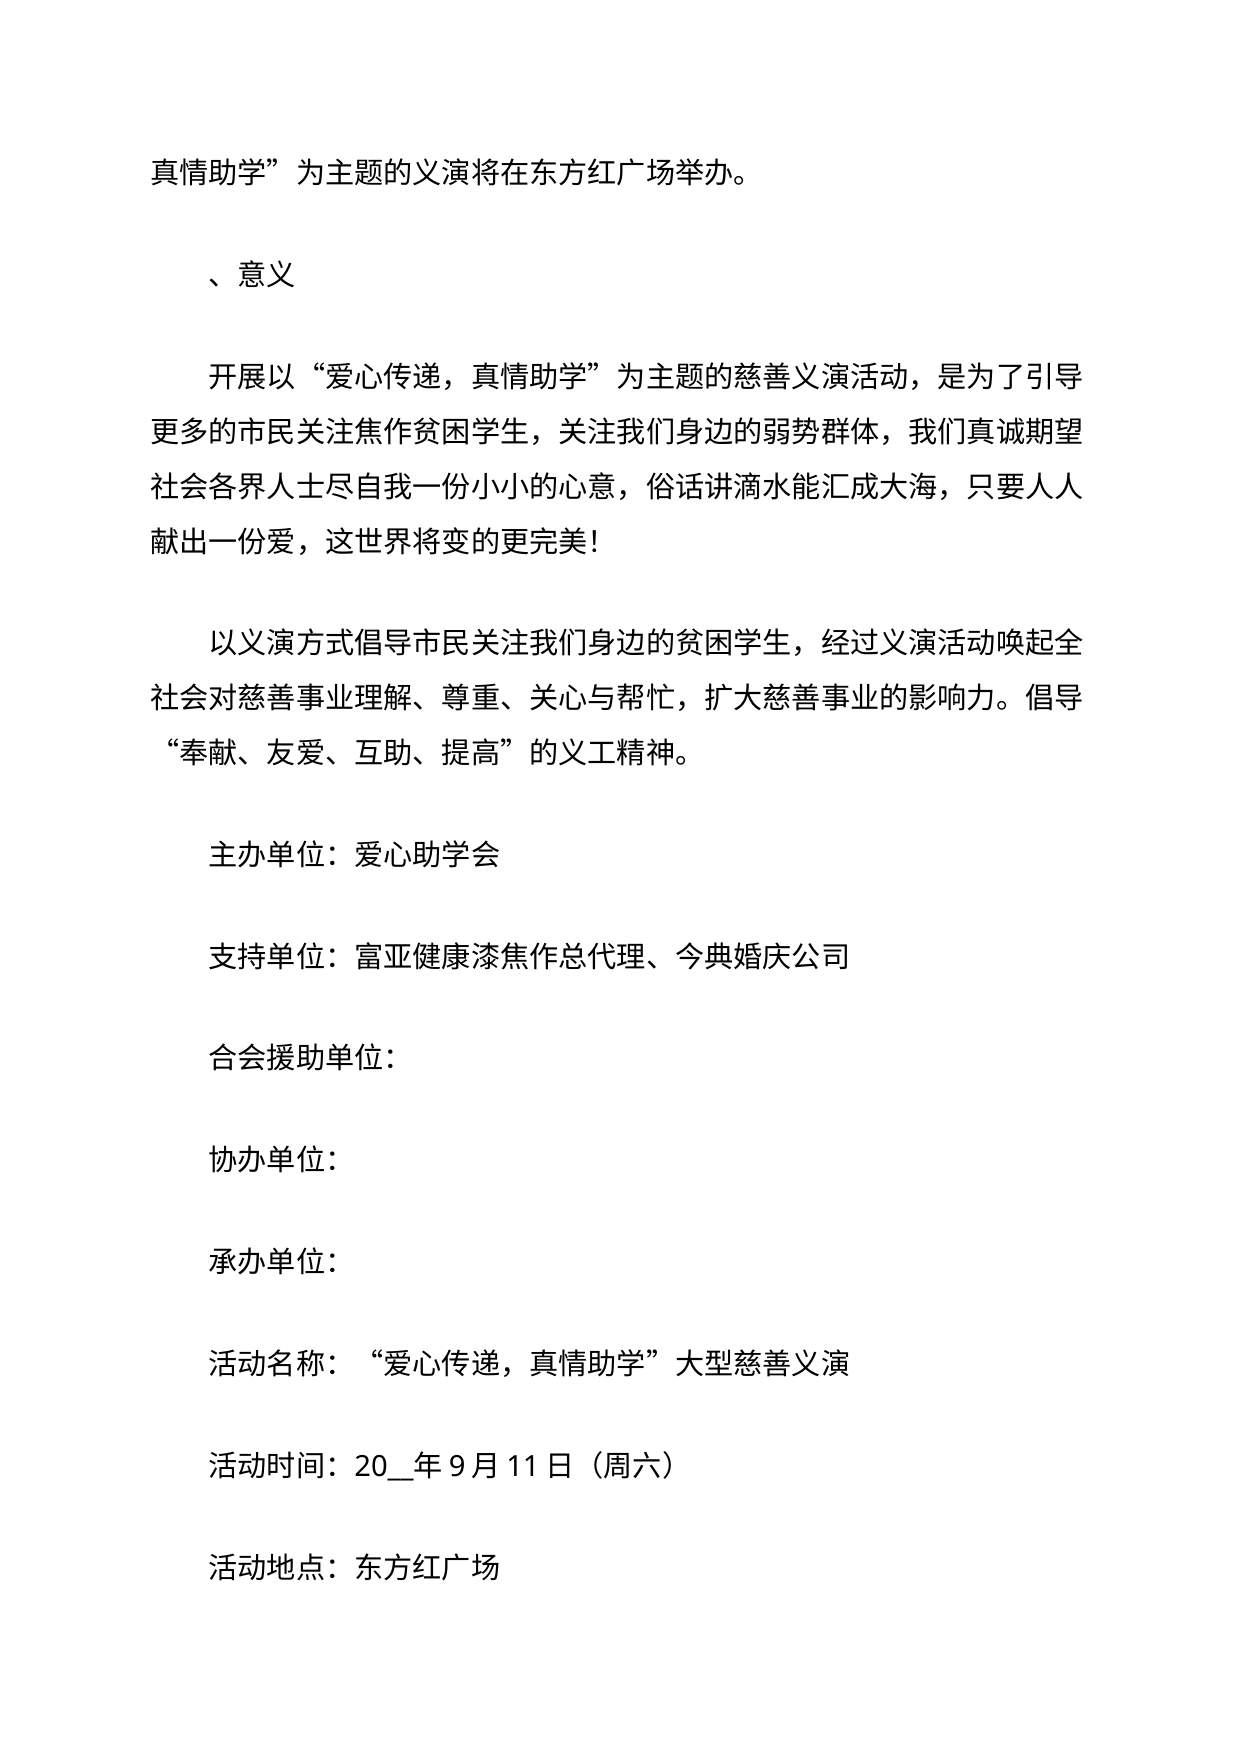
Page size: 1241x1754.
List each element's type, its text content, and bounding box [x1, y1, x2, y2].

text 承办单位： [150, 1239, 1090, 1281]
text 以义演方式倡导市民关注我们身边的贫困学生，经过义演活动唤起全社会对慈善事业理解、尊重、关心与帮忙，扩大慈善事业的影响力。倡导“奉献、友爱、互助、提高”的义工精神。 [150, 620, 1090, 772]
text 活动名称：“爱心传递，真情助学”大型慈善义演 [150, 1340, 1090, 1383]
text 主办单位：爱心助学会 [150, 832, 1090, 874]
text 活动时间：20__年9月11日（周六） [150, 1442, 1090, 1484]
text 支持单位：富亚健康漆焦作总代理、今典婚庆公司 [150, 933, 1090, 976]
text 协办单位： [150, 1137, 1090, 1179]
text 开展以“爱心传递，真情助学”为主题的慈善义演活动，是为了引导更多的市民关注焦作贫困学生，关注我们身边的弱势群体，我们真诚期望社会各界人士尽自我一份小小的心意，俗话讲滴水能汇成大海，只要人人献出一份爱，这世界将变的更完美！ [150, 353, 1090, 561]
text 活动地点：东方红广场 [150, 1544, 1090, 1586]
text 、意义 [150, 252, 1090, 294]
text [150, 150, 1090, 192]
text 合会援助单位： [150, 1035, 1090, 1077]
